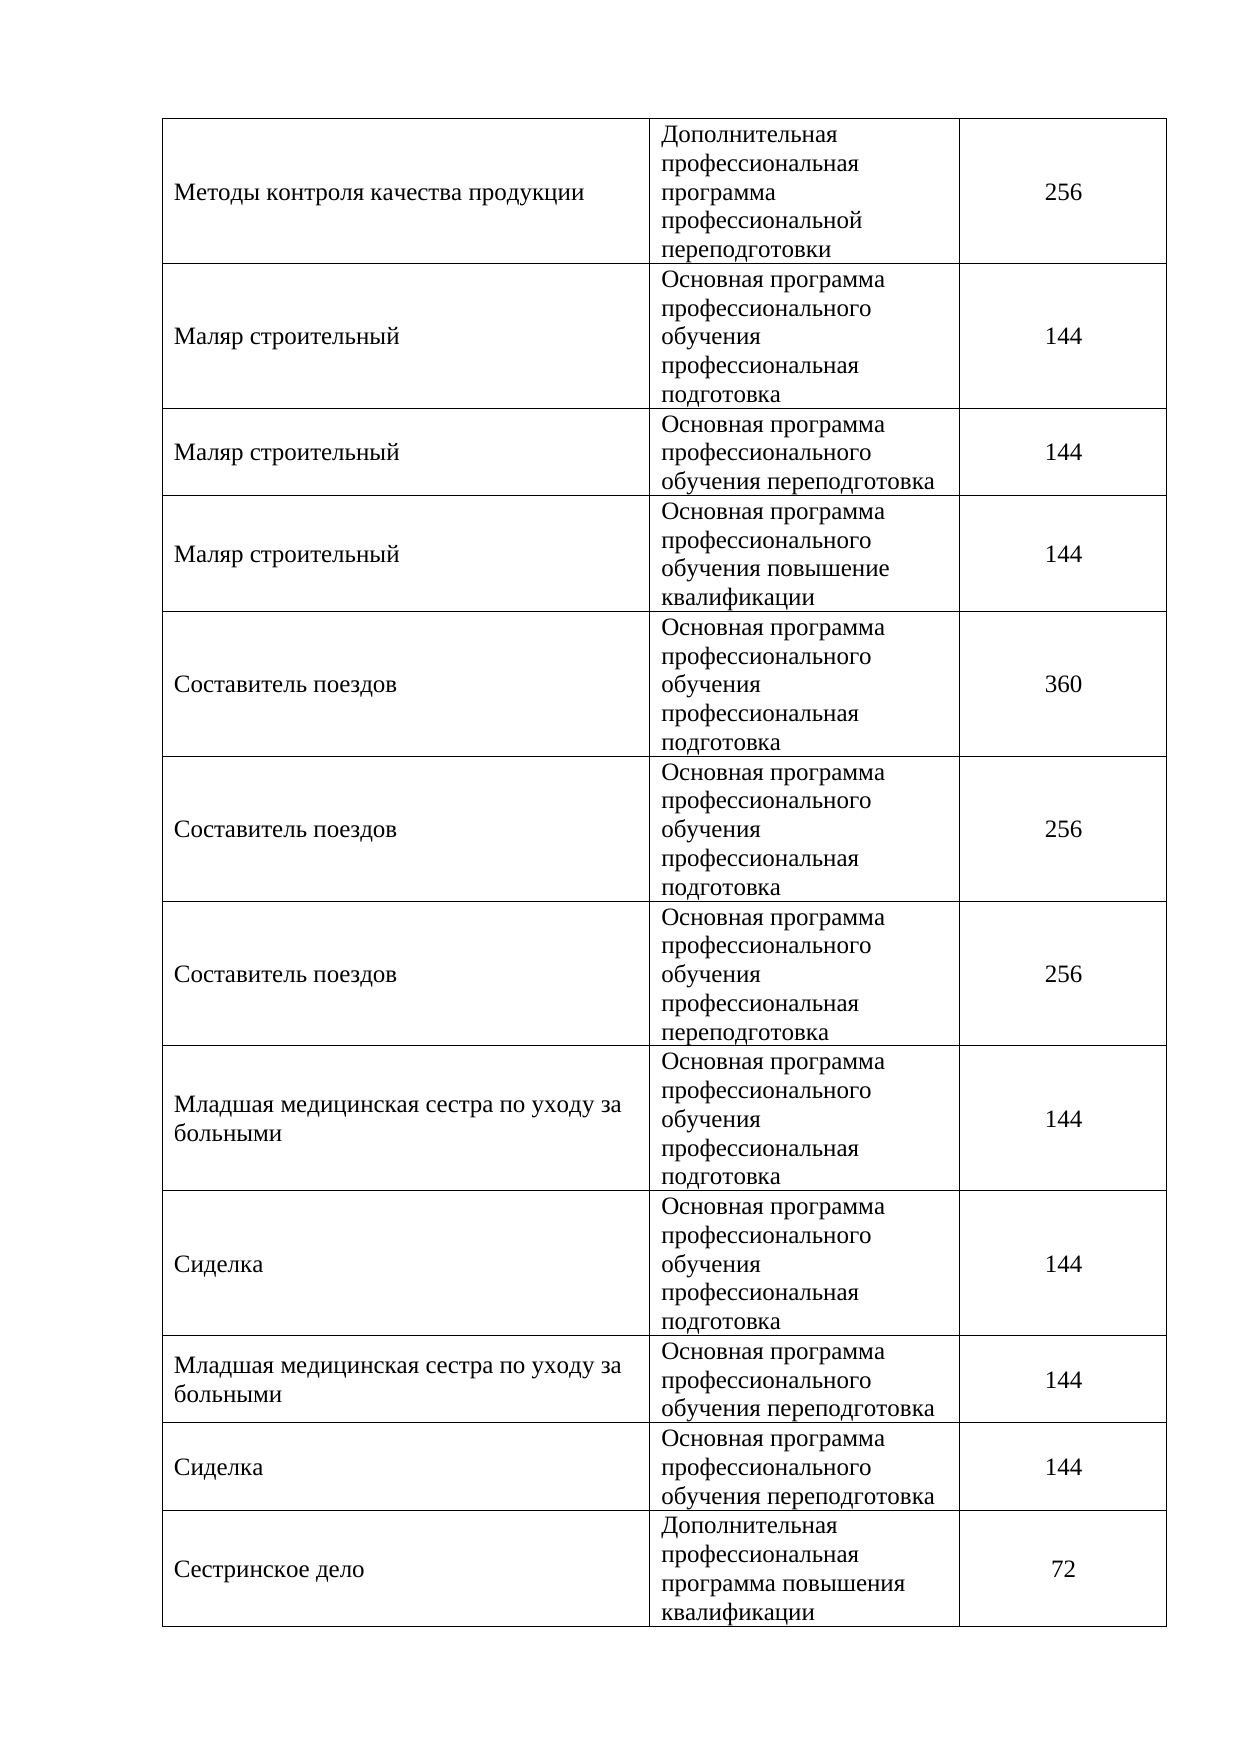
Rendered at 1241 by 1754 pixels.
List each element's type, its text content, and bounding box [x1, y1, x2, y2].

table_cell Основная программа профессионального обучения профессиональная подготовка [650, 1191, 959, 1335]
table_cell Сиделка [163, 1423, 649, 1509]
table_cell Составитель поездов [163, 757, 649, 901]
table_cell Младшая медицинская сестра по уходу за больными [163, 1336, 649, 1422]
table_cell Основная программа профессионального обучения профессиональная подготовка [650, 757, 959, 901]
table_cell Сестринское дело [163, 1511, 649, 1626]
table_cell Основная программа профессионального обучения переподготовка [650, 1423, 959, 1509]
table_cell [650, 1511, 959, 1626]
table_cell 360 [960, 612, 1166, 756]
table_cell Основная программа профессионального обучения профессиональная переподготовка [650, 902, 959, 1045]
table_cell Маляр строительный [163, 496, 649, 611]
table_cell 144 [960, 1191, 1166, 1335]
table_cell 72 [960, 1511, 1166, 1626]
table_cell 144 [960, 1336, 1166, 1422]
table_cell 144 [960, 1423, 1166, 1509]
table_cell 256 [960, 757, 1166, 901]
table_cell Дополнительная профессиональная программа профессиональной переподготовки [650, 119, 959, 263]
table_cell Основная программа профессионального обучения переподготовка [650, 1336, 959, 1422]
table_cell 144 [960, 1046, 1166, 1190]
table_cell Составитель поездов [163, 612, 649, 756]
table_cell Сиделка [163, 1191, 649, 1335]
table_cell Основная программа профессионального обучения повышение квалификации [650, 496, 959, 611]
table_cell Основная программа профессионального обучения профессиональная подготовка [650, 1046, 959, 1190]
table_cell 144 [960, 409, 1166, 495]
table_cell Младшая медицинская сестра по уходу за больными [163, 1046, 649, 1190]
table_cell 144 [960, 264, 1166, 408]
table_cell Основная программа профессионального обучения профессиональная подготовка [650, 264, 959, 408]
table_cell Основная программа профессионального обучения профессиональная подготовка [650, 612, 959, 756]
table_cell Маляр строительный [163, 409, 649, 495]
table_cell Составитель поездов [163, 902, 649, 1045]
table_cell Основная программа профессионального обучения переподготовка [650, 409, 959, 495]
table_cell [163, 119, 649, 263]
table_cell 256 [960, 902, 1166, 1045]
table_cell 256 [960, 119, 1166, 263]
table_cell 144 [960, 496, 1166, 611]
table_cell Маляр строительный [163, 264, 649, 408]
